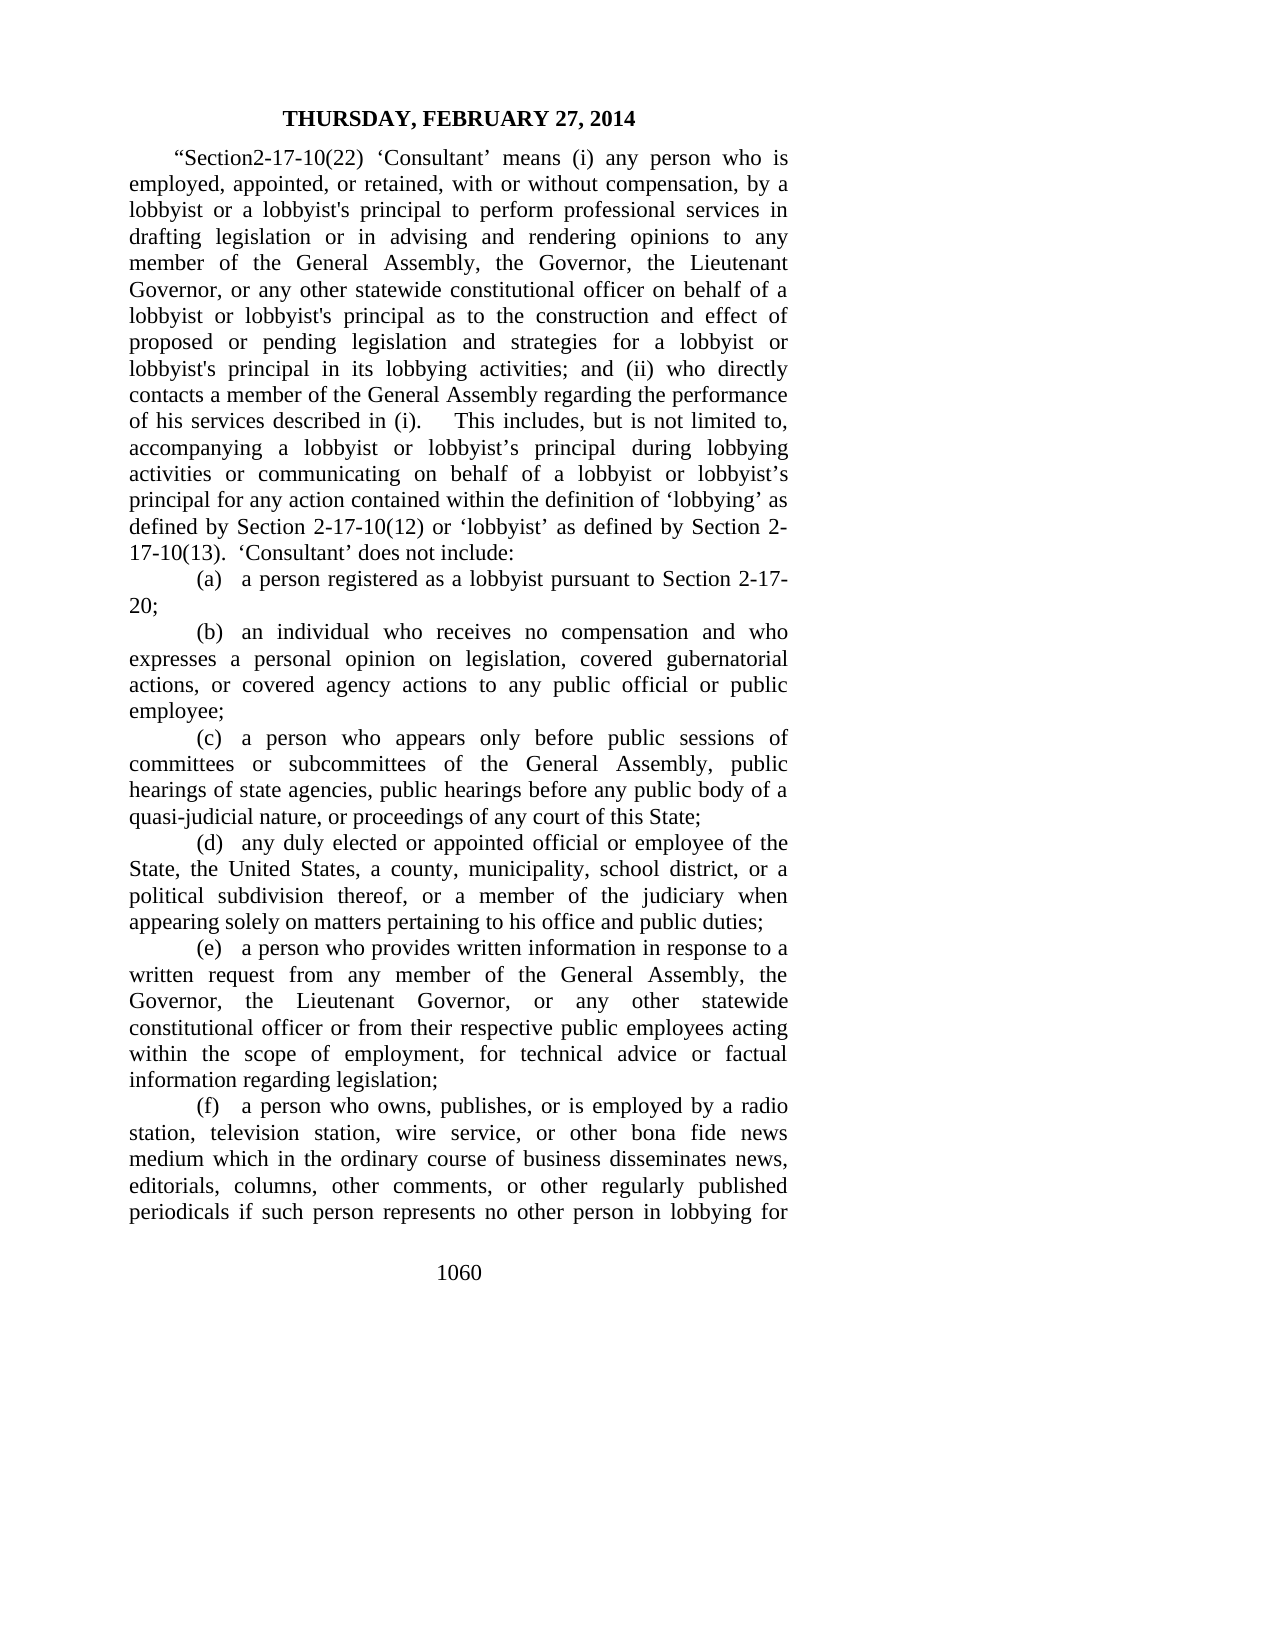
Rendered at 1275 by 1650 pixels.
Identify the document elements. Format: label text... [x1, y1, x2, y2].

text (e) a person who provides written information in response to a written request from any member of the General Assembly, the Governor, the Lieutenant Governor, or any other statewide constitutional officer or from their respective public employees acting within the scope of employment, for technical advice or factual information regarding legislation; [129, 934, 789, 1093]
text (a) a person registered as a lobbyist pursuant to Section 2-17-20; [129, 566, 789, 618]
text (d) any duly elected or appointed official or employee of the State, the United States, a county, municipality, school district, or a political subdivision thereof, or a member of the judiciary when appearing solely on matters pertaining to his office and public duties; [129, 829, 789, 934]
text (c) a person who appears only before public sessions of committees or subcommittees of the General Assembly, public hearings of state agencies, public hearings before any public body of a quasi-judicial nature, or proceedings of any court of this State; [129, 724, 789, 829]
text (b) an individual who receives no compensation and who expresses a personal opinion on legislation, covered gubernatorial actions, or covered agency actions to any public official or public employee; [129, 618, 789, 724]
text “Section2-17-10(22) ‘Consultant’ means (i) any person who is employed, appointed, or retained, with or without compensation, by a lobbyist or a lobbyist's principal to perform professional services in drafting legislation or in advising and rendering opinions to any member of the General Assembly, the Governor, the Lieutenant Governor, or any other statewide constitutional officer on behalf of a lobbyist or lobbyist's principal as to the construction and effect of proposed or pending legislation and strategies for a lobbyist or lobbyist's principal in its lobbying activities; and (ii) who directly contacts a member of the General Assembly regarding the performance of his services described in (i). This includes, but is not limited to, accompanying a lobbyist or lobbyist’s principal during lobbying activities or communicating on behalf of a lobbyist or lobbyist’s principal for any action contained within the definition of ‘lobbying’ as defined by Section 2-17-10(12) or ‘lobbyist’ as defined by Section 2-17-10(13). ‘Consultant’ does not include: [129, 144, 789, 566]
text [129, 1093, 789, 1224]
